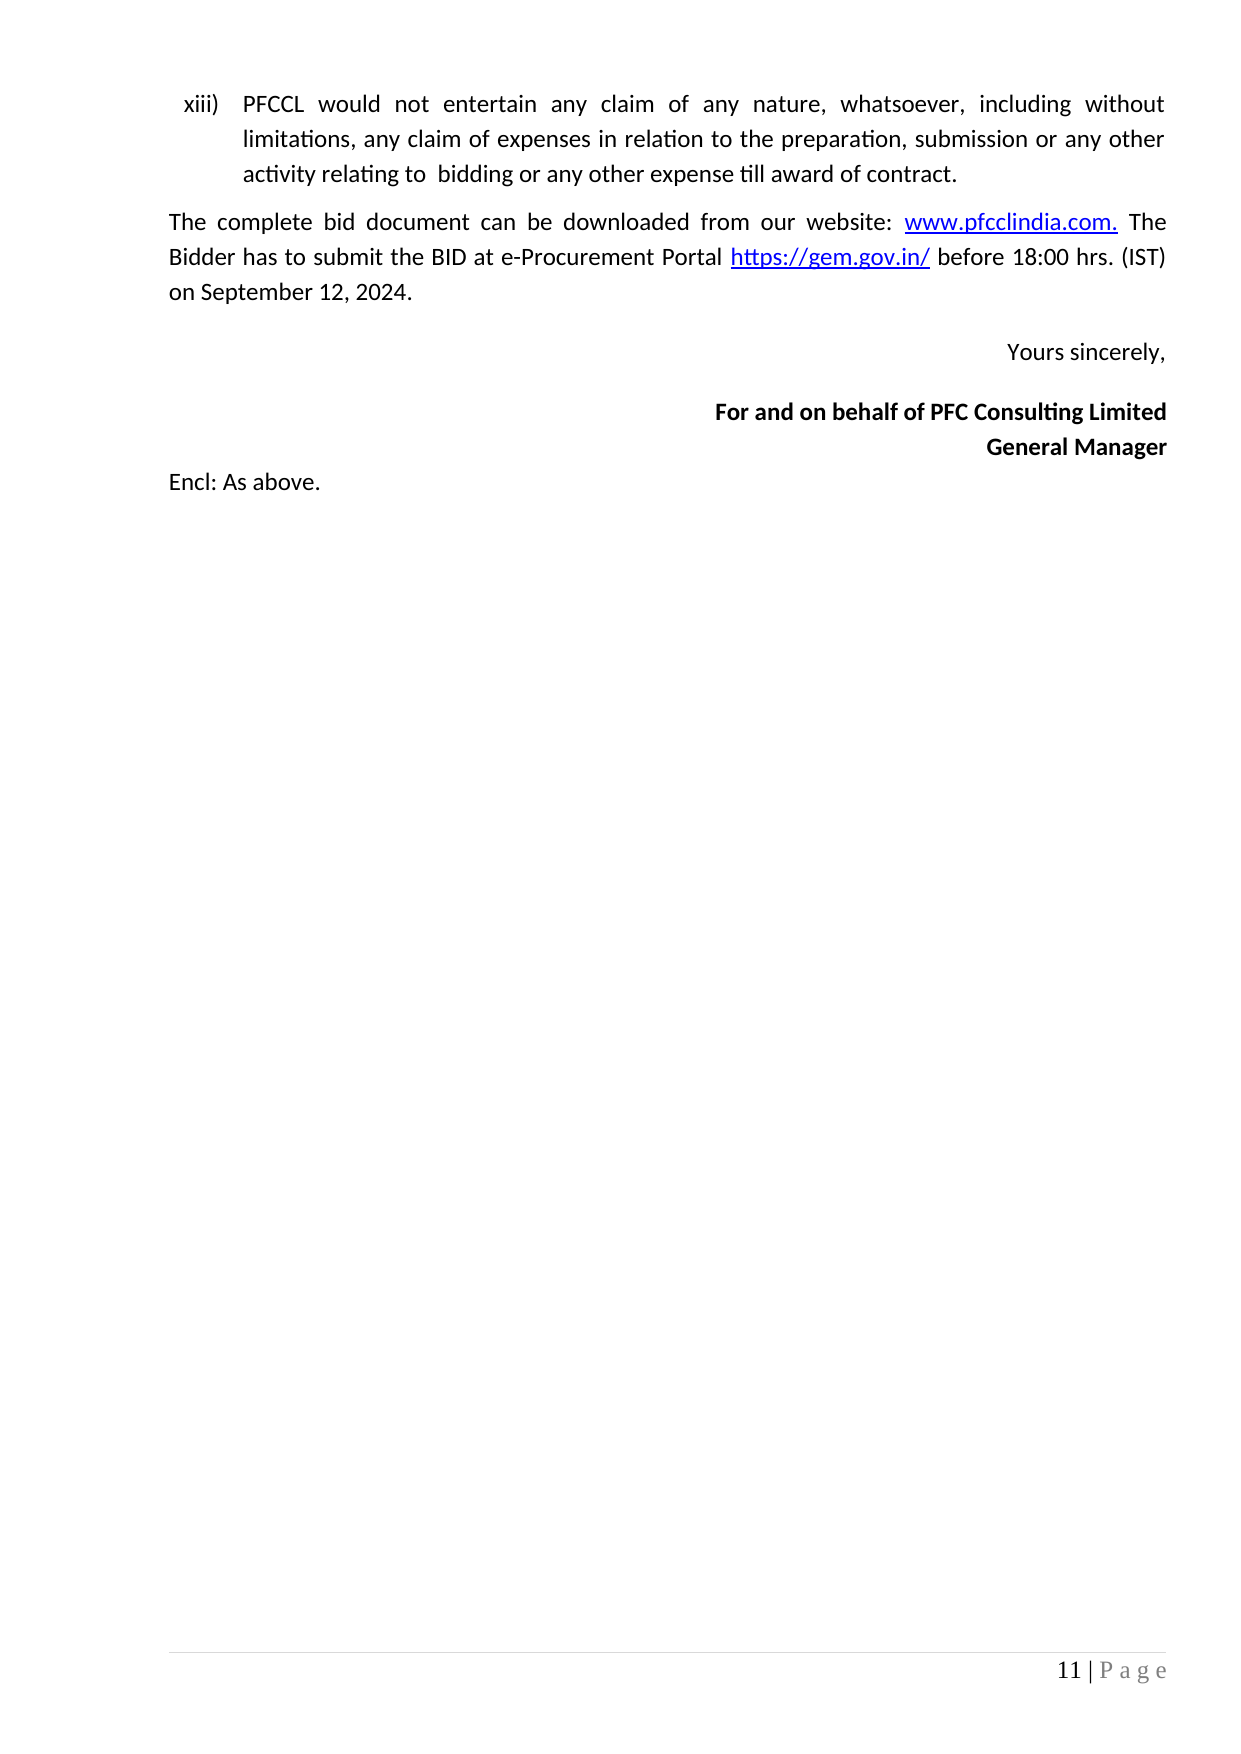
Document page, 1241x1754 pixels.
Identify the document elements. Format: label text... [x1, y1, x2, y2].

list PFCCL would not entertain any claim of any nature, whatsoever, including without limitations, any claim of expenses in relation to the preparation, submission or any other activity relating to bidding or any other expense till award of contract. [183, 89, 1166, 189]
text Encl: As above. [169, 466, 1166, 497]
text The complete bid document can be downloaded from our website: www.pfcclindia.com. The Bidder has to submit the BID at e-Procurement Portal https://gem.gov.in/ before 18:00 hrs. (IST) on September 12, 2024. [169, 206, 1166, 307]
text Yours sincerely, [169, 336, 1166, 367]
text For and on behalf of PFC Consulting Limited [169, 396, 1167, 427]
text General Manager [169, 431, 1167, 462]
